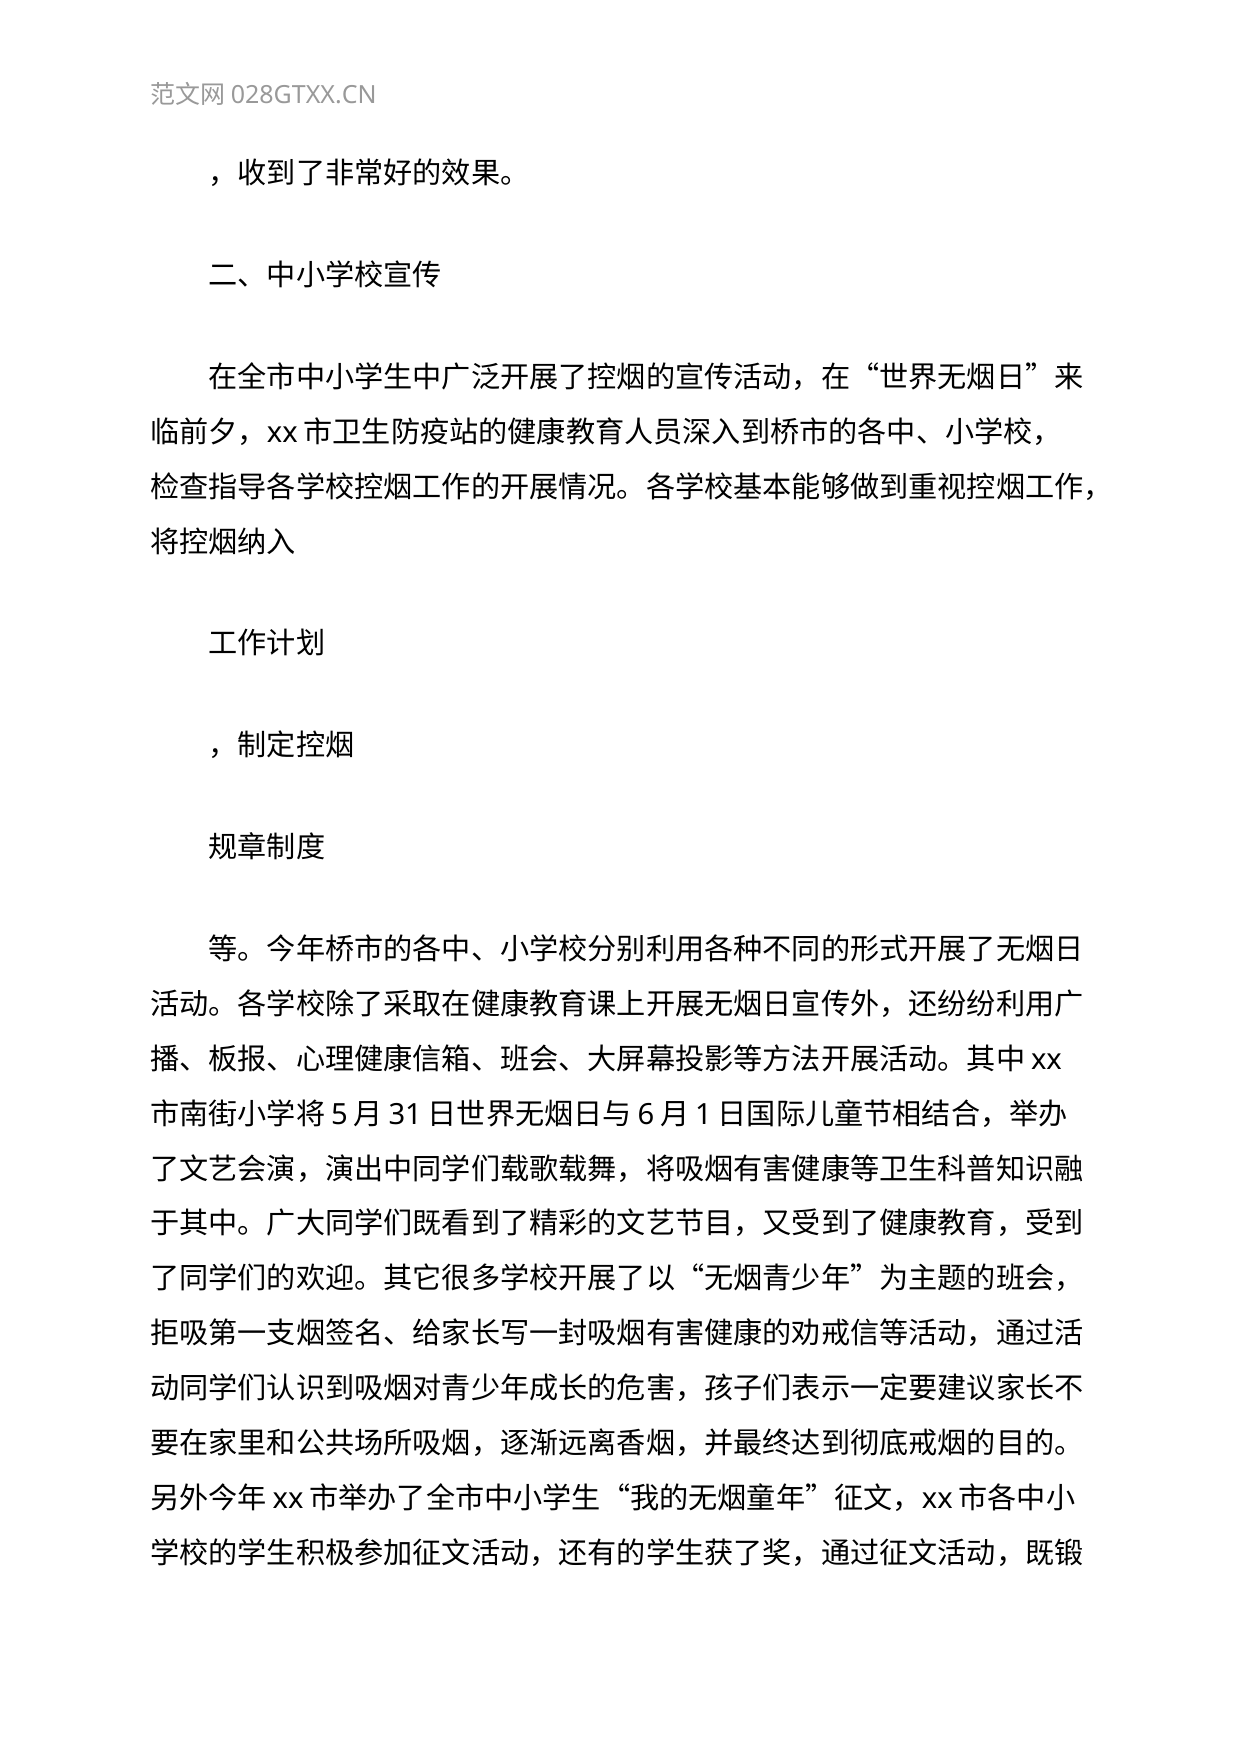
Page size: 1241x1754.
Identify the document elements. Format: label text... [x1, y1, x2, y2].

text 规章制度 [150, 824, 1090, 866]
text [150, 925, 1090, 1572]
text 二、中小学校宣传 [150, 252, 1090, 294]
text 工作计划 [150, 620, 1090, 662]
text ，收到了非常好的效果。 [150, 150, 1090, 192]
text ，制定控烟 [150, 722, 1090, 764]
text 在全市中小学生中广泛开展了控烟的宣传活动，在“世界无烟日”来临前夕，xx市卫生防疫站的健康教育人员深入到桥市的各中、小学校，检查指导各学校控烟工作的开展情况。各学校基本能够做到重视控烟工作，将控烟纳入 [150, 353, 1090, 561]
